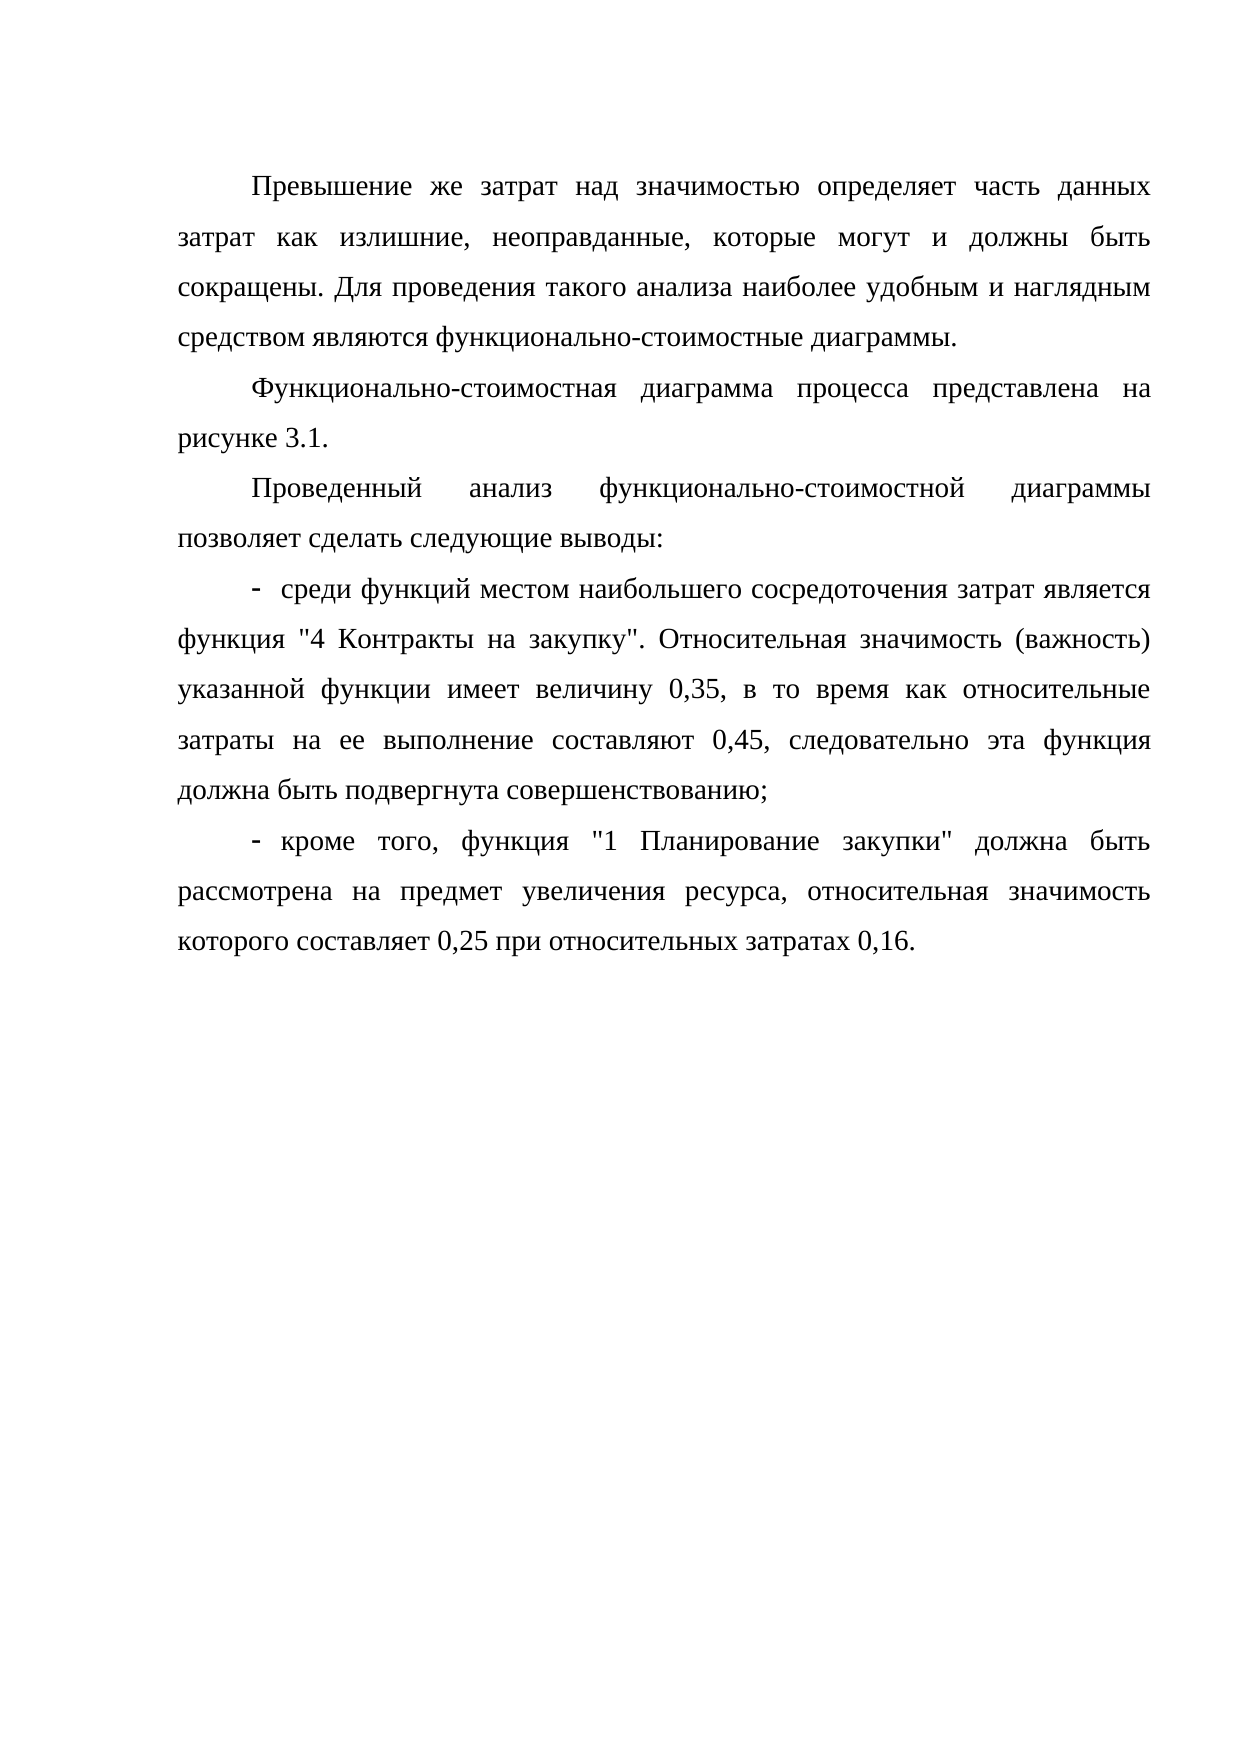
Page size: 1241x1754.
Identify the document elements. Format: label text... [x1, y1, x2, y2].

list среди функций местом наибольшего сосредоточения затрат является функция "4 Контракты на закупку". Относительная значимость (важность) указанной функции имеет величину 0,35, в то время как относительные затраты на ее выполнение составляют 0,45, следовательно эта функция должна быть подвергнута совершенствованию; [177, 571, 1152, 806]
text Функционально-стоимостная диаграмма процесса представлена на рисунке 3.1. [177, 370, 1152, 453]
text Проведенный анализ функционально-стоимостной диаграммы позволяет сделать следующие выводы: [177, 470, 1152, 554]
list кроме того, функция "1 Планирование закупки" должна быть рассмотрена на предмет увеличения ресурса, относительная значимость которого составляет 0,25 при относительных затратах 0,16. [177, 823, 1152, 957]
text Превышение же затрат над значимостью определяет часть данных затрат как излишние, неоправданные, которые могут и должны быть сокращены. Для проведения такого анализа наиболее удобным и наглядным средством являются функционально-стоимостные диаграммы. [177, 168, 1152, 353]
